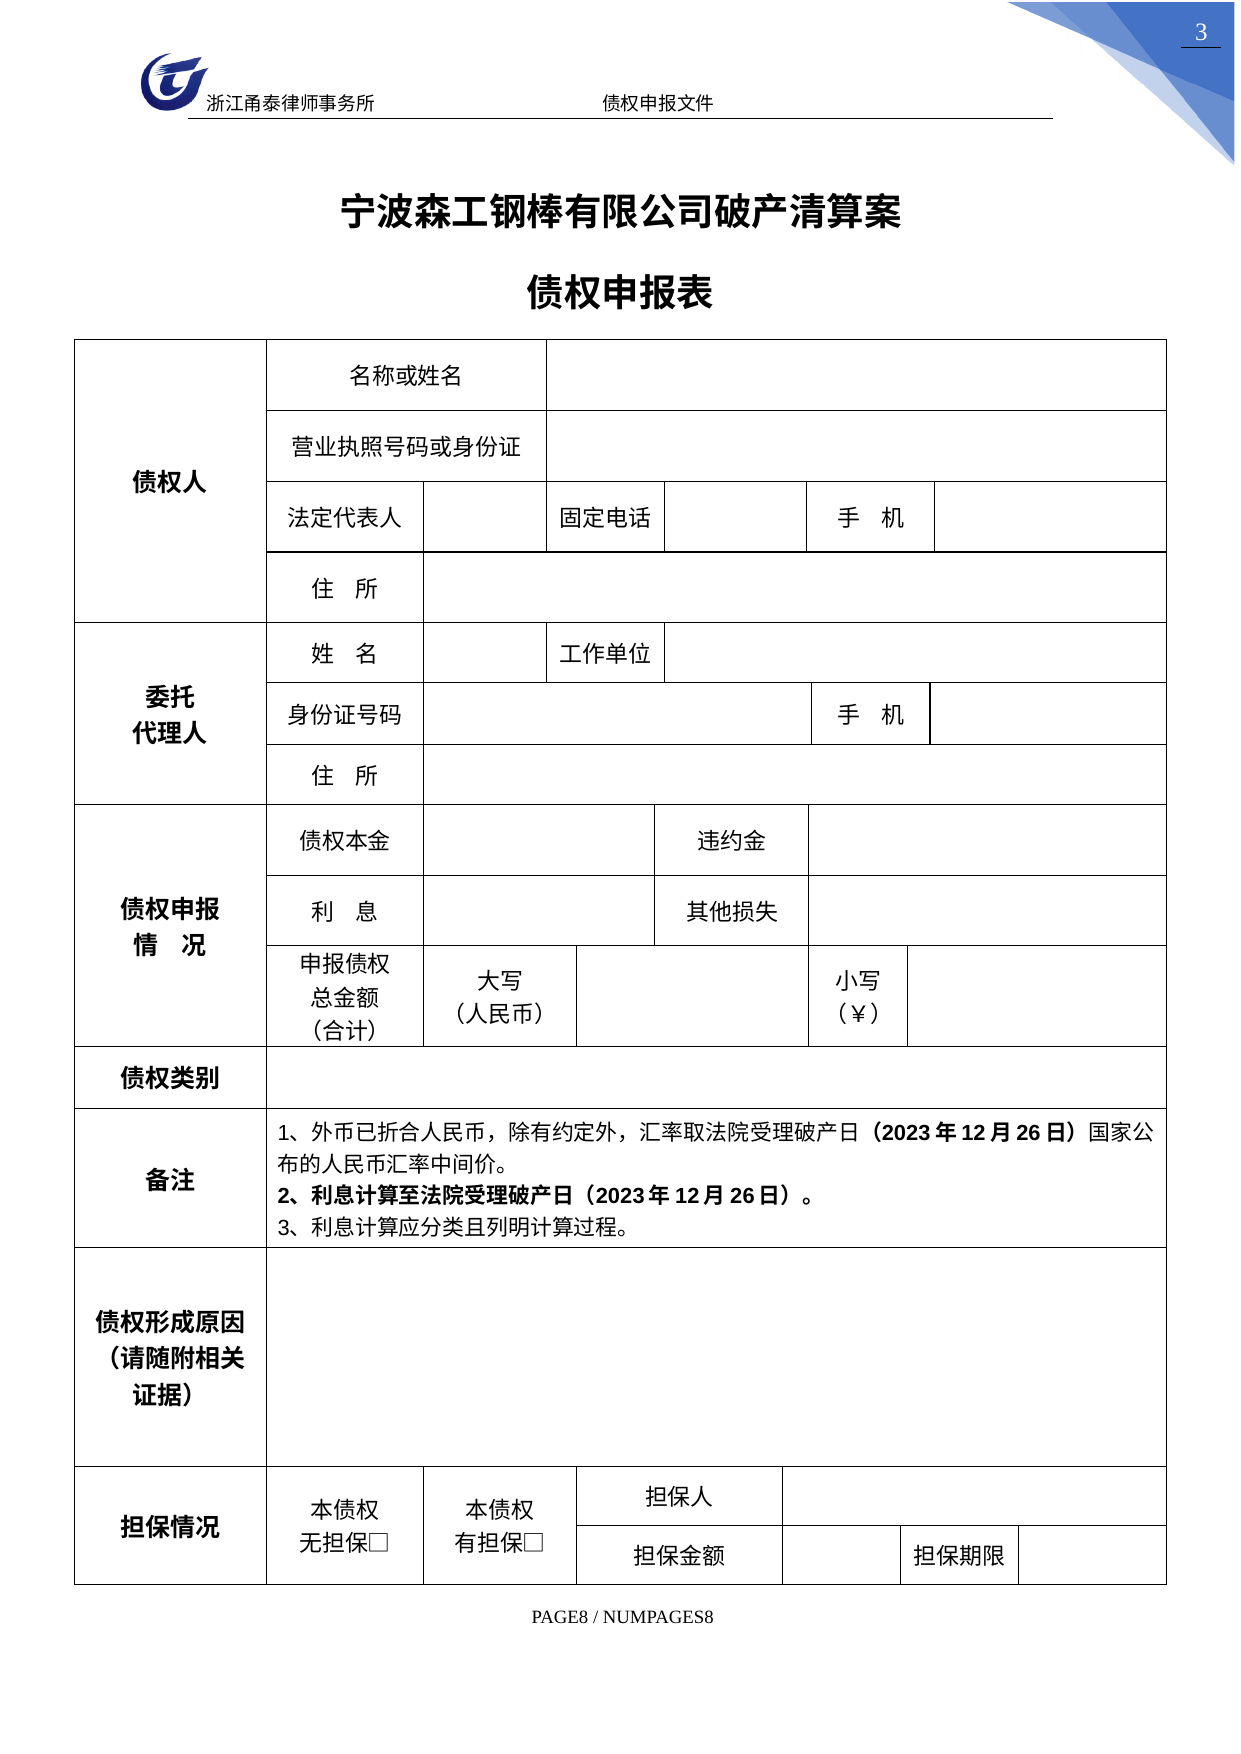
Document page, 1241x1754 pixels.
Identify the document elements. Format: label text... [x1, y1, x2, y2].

table_cell [665, 623, 1166, 682]
table_cell 担保金额 [577, 1526, 782, 1584]
text 宁波森工钢棒有限公司破产清算案 [187, 176, 1053, 241]
table_cell 营业执照号码或身份证 [267, 411, 546, 481]
table_cell [809, 805, 1166, 874]
table_header 债权人 [75, 340, 266, 622]
table_cell 债权形成原因 （请随附相关证据） [75, 1248, 266, 1466]
table_cell 手 机 [812, 683, 929, 744]
table_cell 本债权 有担保□ [424, 1467, 576, 1584]
table_header 名称或姓名 [267, 340, 546, 410]
table_cell [809, 876, 1166, 945]
table_cell [424, 623, 546, 682]
table_cell 住 所 [267, 553, 423, 622]
table_cell [424, 876, 654, 945]
table_cell [424, 745, 1166, 804]
table_cell 债权类别 [75, 1047, 266, 1108]
table_cell 备注 [75, 1109, 266, 1247]
table_cell [1019, 1526, 1166, 1584]
table_cell 申报债权 总金额 （合计） [267, 946, 423, 1046]
table_cell [267, 1248, 1166, 1466]
text 债权申报表 [187, 258, 1053, 323]
table_cell 姓 名 [267, 623, 423, 682]
table_cell 其他损失 [655, 876, 808, 945]
table_cell [267, 1047, 1166, 1108]
table_cell [665, 482, 806, 551]
table_cell 住 所 [267, 745, 423, 804]
table_cell [424, 683, 811, 744]
table_cell [547, 411, 1166, 481]
table_cell 法定代表人 [267, 482, 423, 551]
table_cell [783, 1467, 1166, 1525]
table_cell 工作单位 [547, 623, 664, 682]
table_cell 固定电话 [547, 482, 664, 551]
table_cell 担保情况 [75, 1467, 266, 1584]
table_cell [424, 482, 546, 551]
picture [130, 38, 215, 122]
table_cell [908, 946, 1166, 1046]
table_cell 本债权 无担保□ [267, 1467, 423, 1584]
table_cell 1、外币已折合人民币，除有约定外，汇率取法院受理破产日（2023年12月26日）国家公布的人民币汇率中间价。 利息计算至法院受理破产日（2023年12月26日）。 3、利息计算应分类且列明计算过程。 [267, 1109, 1166, 1247]
table_cell 大写 （人民币） [424, 946, 576, 1046]
table_cell 委托 代理人 [75, 623, 266, 804]
table_cell 利 息 [267, 876, 423, 945]
table_header [547, 340, 1166, 410]
table_cell 担保人 [577, 1467, 782, 1525]
table_cell 手 机 [807, 482, 934, 551]
table_cell [424, 805, 654, 874]
table_cell 债权申报 情 况 [75, 805, 266, 1046]
table_cell 债权本金 [267, 805, 423, 874]
table_cell 小写（￥） [809, 946, 907, 1046]
table_cell [424, 553, 1166, 622]
table_cell [577, 946, 808, 1046]
table_cell 担保期限 [901, 1526, 1018, 1584]
table_cell [931, 683, 1166, 744]
table_cell [783, 1526, 900, 1584]
picture [1004, 2, 1235, 166]
table_cell 违约金 [655, 805, 808, 874]
table_cell 身份证号码 [267, 683, 423, 744]
table_cell [935, 482, 1166, 551]
